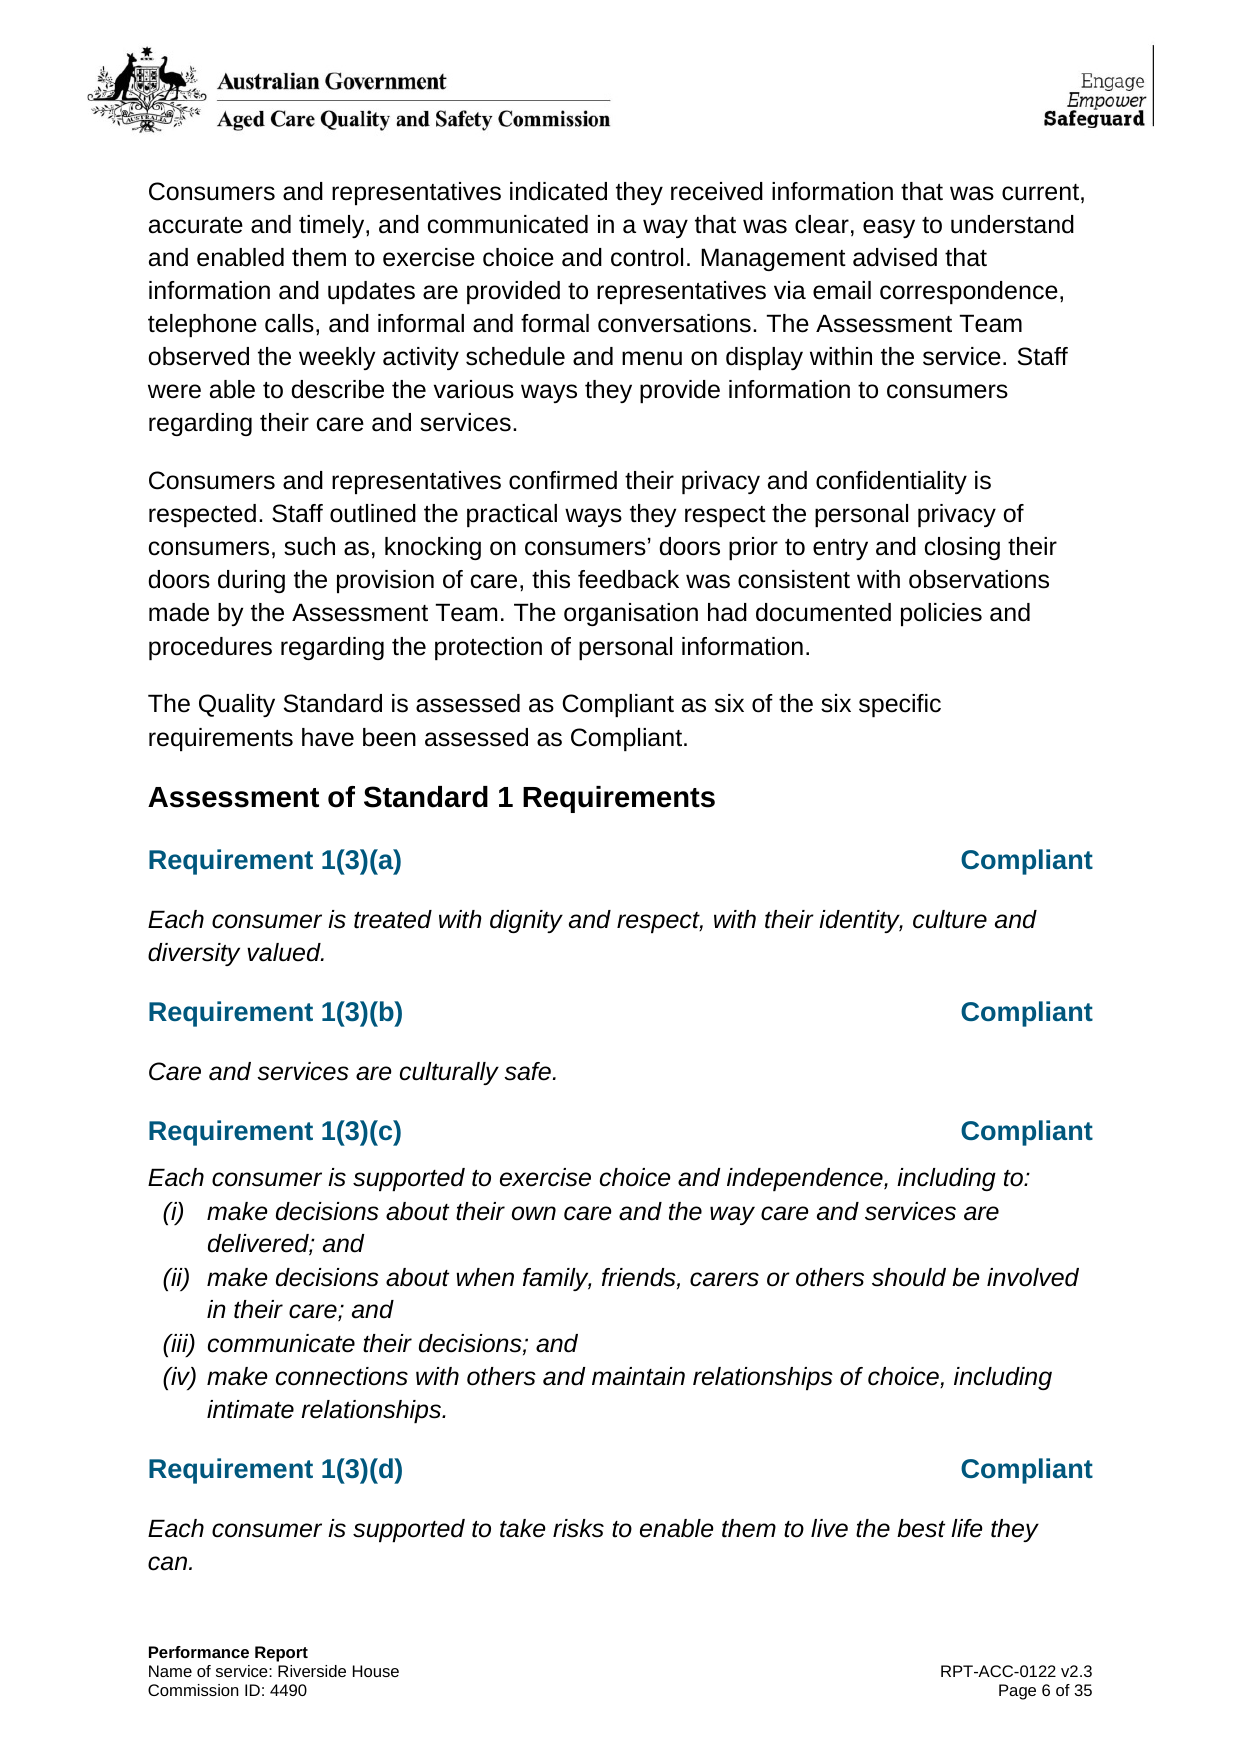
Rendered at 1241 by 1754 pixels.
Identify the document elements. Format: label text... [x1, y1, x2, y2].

text Each consumer is treated with dignity and respect, with their identity, culture and diversity valued. [148, 905, 1092, 967]
list make connections with others and maintain relationships of choice, including intimate relationships. [162, 1362, 1092, 1423]
list make decisions about when family, friends, carers or others should be involved in their care; and [162, 1262, 1092, 1324]
text Care and services are culturally safe. [148, 1057, 1092, 1086]
subtitle Assessment of Standard 1 Requirements [148, 781, 1092, 814]
subtitle Requirement 1(3)(b) Compliant [148, 996, 1092, 1027]
subtitle Requirement 1(3)(a) Compliant [148, 844, 1092, 875]
text Consumers and representatives indicated they received information that was current, accurate and timely, and communicated in a way that was clear, easy to understand and enabled them to exercise choice and control. Management advised that information and updates are provided to representatives via email correspondence, telephone calls, and informal and formal conversations. The Assessment Team observed the weekly activity schedule and menu on display within the service. Staff were able to describe the various ways they provide information to consumers regarding their care and services. [148, 177, 1092, 437]
text The Quality Standard is assessed as Compliant as six of the six specific requirements have been assessed as Compliant. [148, 689, 1092, 751]
list make decisions about their own care and the way care and services are delivered; and [162, 1196, 1092, 1258]
subtitle Requirement 1(3)(c) Compliant [148, 1115, 1092, 1146]
text Consumers and representatives confirmed their privacy and confidentiality is respected. Staff outlined the practical ways they respect the personal privacy of consumers, such as, knocking on consumers’ doors prior to entry and closing their doors during the provision of care, this feedback was consistent with observations made by the Assessment Team. The organisation had documented policies and procedures regarding the protection of personal information. [148, 466, 1092, 660]
picture [1, 0, 1241, 154]
text Each consumer is supported to exercise choice and independence, including to: [148, 1163, 1092, 1192]
text Each consumer is supported to take risks to enable them to live the best life they can. [148, 1513, 1092, 1575]
list communicate their decisions; and [162, 1328, 1092, 1357]
subtitle Requirement 1(3)(d) Compliant [148, 1453, 1092, 1484]
